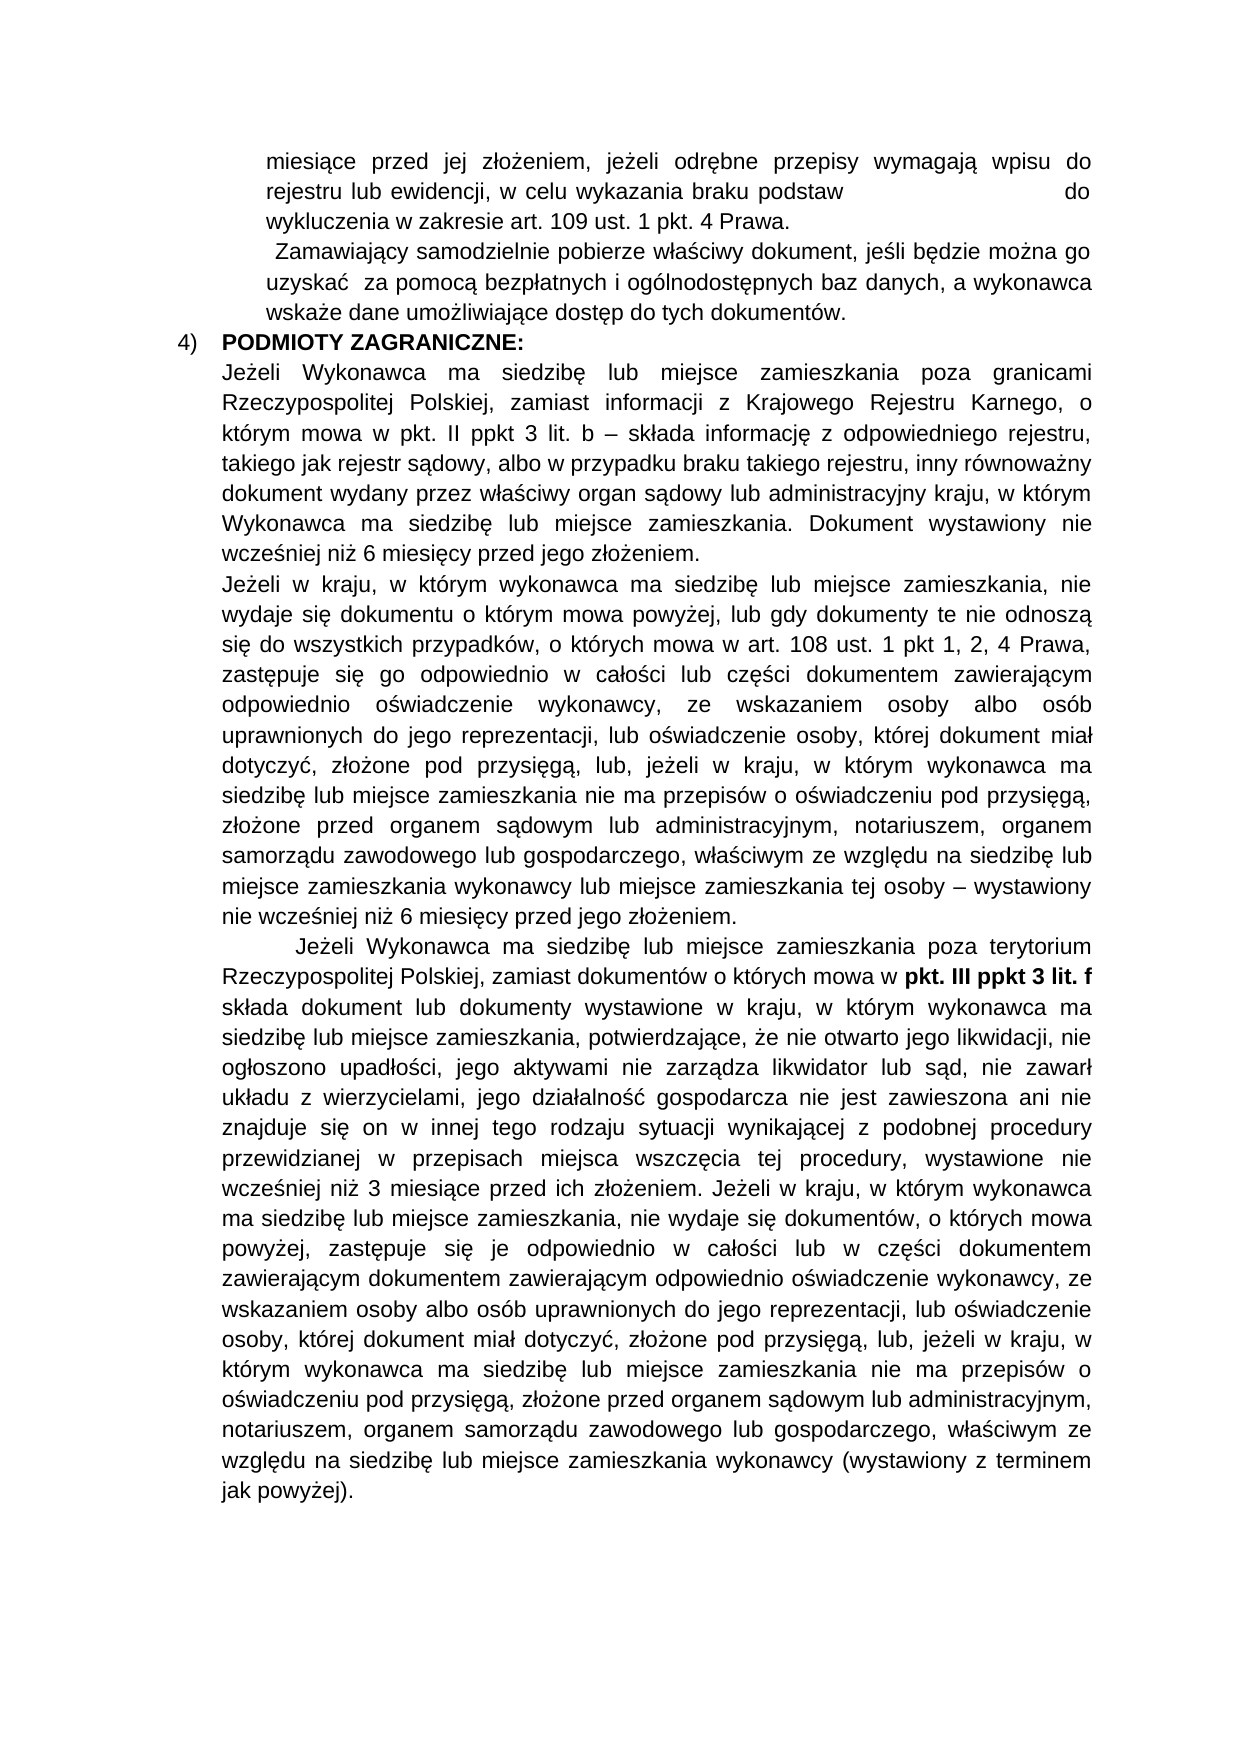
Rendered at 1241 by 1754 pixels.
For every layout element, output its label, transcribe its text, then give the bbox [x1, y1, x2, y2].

list PODMIOTY ZAGRANICZNE: [177, 329, 1092, 355]
list Jeżeli Wykonawca ma siedzibę lub miejsce zamieszkania poza terytorium Rzeczypospolitej Polskiej, zamiast dokumentów o których mowa w pkt. III ppkt 3 lit. f składa dokument lub dokumenty wystawione w kraju, w którym wykonawca ma siedzibę lub miejsce zamieszkania, potwierdzające, że nie otwarto jego likwidacji, nie ogłoszono upadłości, jego aktywami nie zarządza likwidator lub sąd, nie zawarł układu z wierzycielami, jego działalność gospodarcza nie jest zawieszona ani nie znajduje się on w innej tego rodzaju sytuacji wynikającej z podobnej procedury przewidzianej w przepisach miejsca wszczęcia tej procedury, wystawione nie wcześniej niż 3 miesiące przed ich złożeniem. Jeżeli w kraju, w którym wykonawca ma siedzibę lub miejsce zamieszkania, nie wydaje się dokumentów, o których mowa powyżej, zastępuje się je odpowiednio w całości lub w części dokumentem zawierającym dokumentem zawierającym odpowiednio oświadczenie wykonawcy, ze wskazaniem osoby albo osób uprawnionych do jego reprezentacji, lub oświadczenie osoby, której dokument miał dotyczyć, złożone pod przysięgą, lub, jeżeli w kraju, w którym wykonawca ma siedzibę lub miejsce zamieszkania nie ma przepisów o oświadczeniu pod przysięgą, złożone przed organem sądowym lub administracyjnym, notariuszem, organem samorządu zawodowego lub gospodarczego, właściwym ze względu na siedzibę lub miejsce zamieszkania wykonawcy (wystawiony z terminem jak powyżej). [222, 933, 1092, 1503]
list Zamawiający samodzielnie pobierze właściwy dokument, jeśli będzie można go uzyskać za pomocą bezpłatnych i ogólnodostępnych baz danych, a wykonawca wskaże dane umożliwiające dostęp do tych dokumentów. [206, 238, 1092, 325]
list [236, 148, 1092, 234]
list Jeżeli Wykonawca ma siedzibę lub miejsce zamieszkania poza granicami Rzeczypospolitej Polskiej, zamiast informacji z Krajowego Rejestru Karnego, o którym mowa w pkt. II ppkt 3 lit. b – składa informację z odpowiedniego rejestru, takiego jak rejestr sądowy, albo w przypadku braku takiego rejestru, inny równoważny dokument wydany przez właściwy organ sądowy lub administracyjny kraju, w którym Wykonawca ma siedzibę lub miejsce zamieszkania. Dokument wystawiony nie wcześniej niż 6 miesięcy przed jego złożeniem. [222, 359, 1092, 567]
list Jeżeli w kraju, w którym wykonawca ma siedzibę lub miejsce zamieszkania, nie wydaje się dokumentu o którym mowa powyżej, lub gdy dokumenty te nie odnoszą się do wszystkich przypadków, o których mowa w art. 108 ust. 1 pkt 1, 2, 4 Prawa, zastępuje się go odpowiednio w całości lub części dokumentem zawierającym odpowiednio oświadczenie wykonawcy, ze wskazaniem osoby albo osób uprawnionych do jego reprezentacji, lub oświadczenie osoby, której dokument miał dotyczyć, złożone pod przysięgą, lub, jeżeli w kraju, w którym wykonawca ma siedzibę lub miejsce zamieszkania nie ma przepisów o oświadczeniu pod przysięgą, złożone przed organem sądowym lub administracyjnym, notariuszem, organem samorządu zawodowego lub gospodarczego, właściwym ze względu na siedzibę lub miejsce zamieszkania wykonawcy lub miejsce zamieszkania tej osoby – wystawiony nie wcześniej niż 6 miesięcy przed jego złożeniem. [222, 571, 1092, 929]
